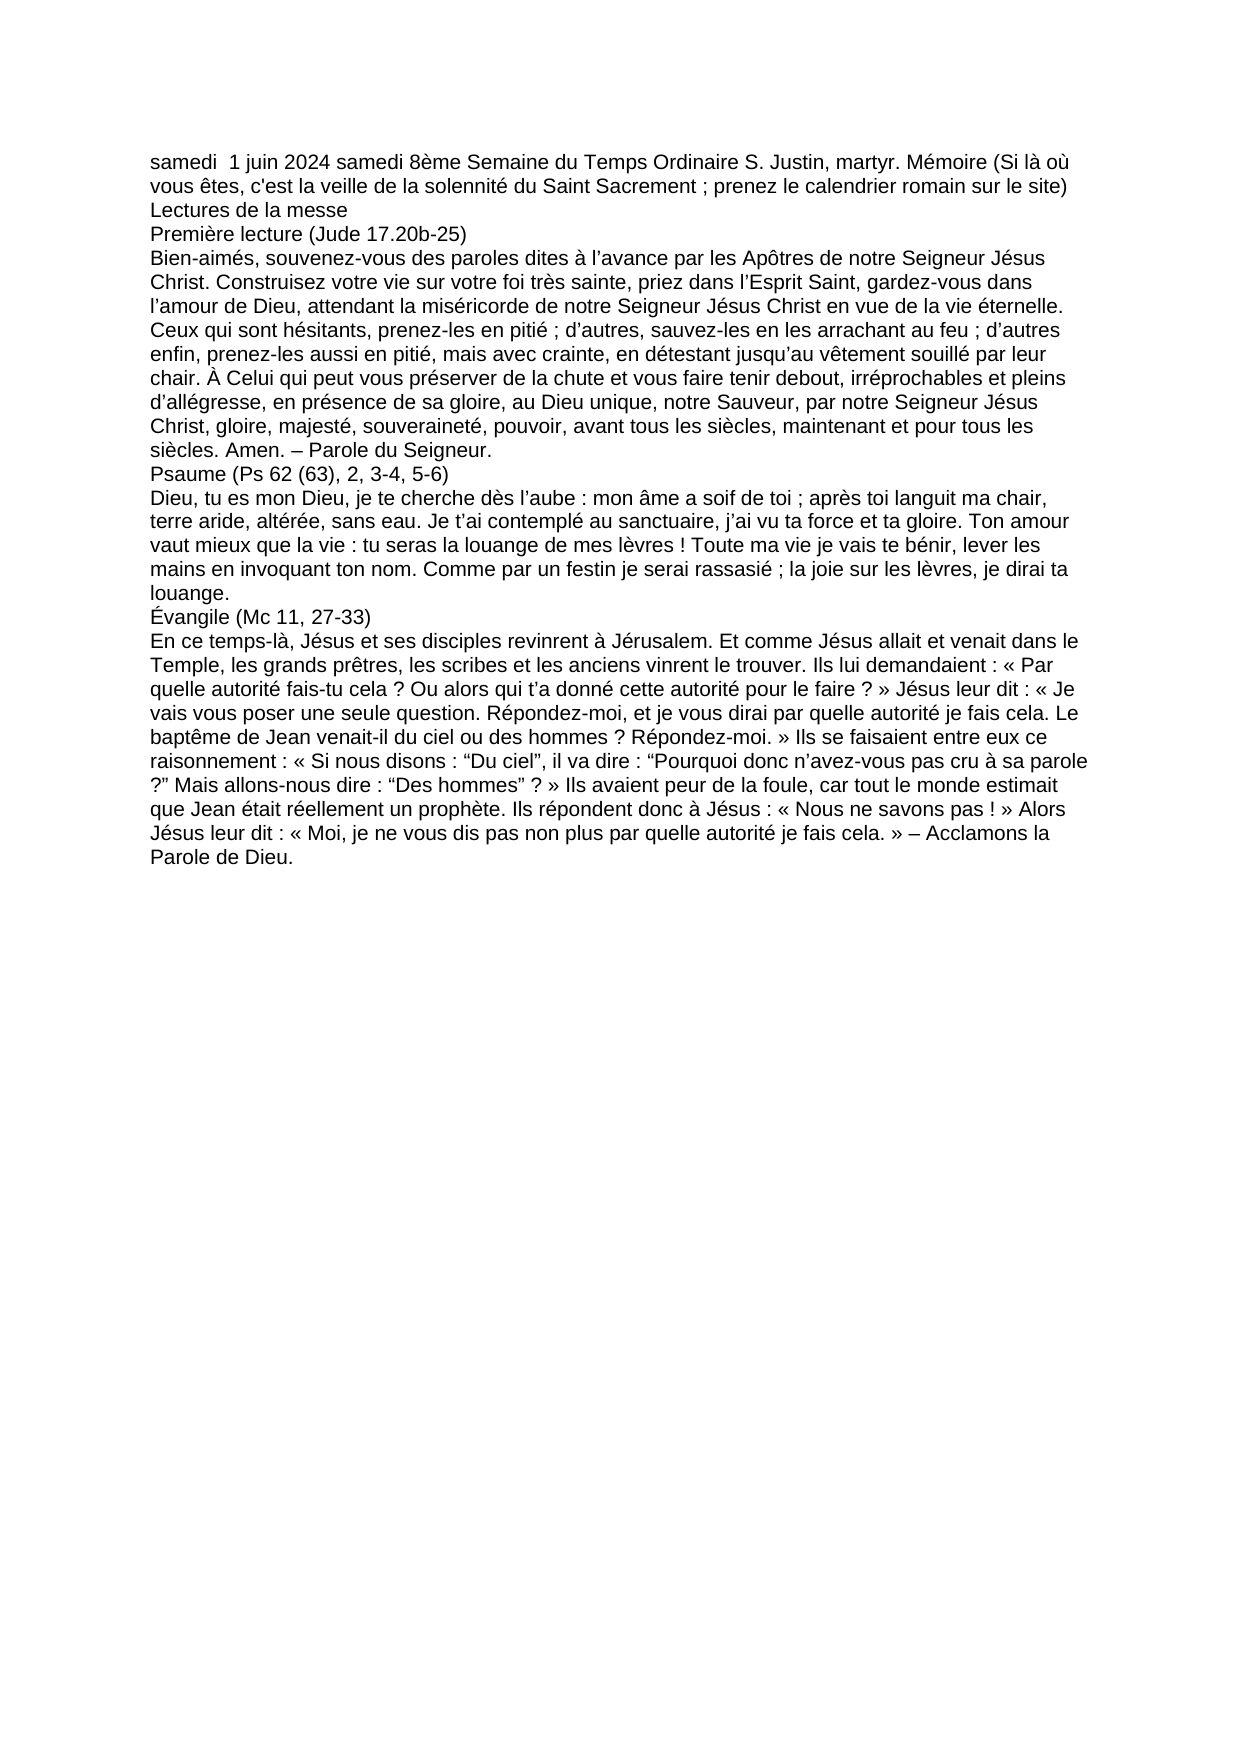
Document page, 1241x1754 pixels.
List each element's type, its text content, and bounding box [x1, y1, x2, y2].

text Dieu, tu es mon Dieu, je te cherche dès l’aube : mon âme a soif de toi ; après toi languit ma chair, terre aride, altérée, sans eau. Je t’ai contemplé au sanctuaire, j’ai vu ta force et ta gloire. Ton amour vaut mieux que la vie : tu seras la louange de mes lèvres ! Toute ma vie je vais te bénir, lever les mains en invoquant ton nom. Comme par un festin je serai rassasié ; la joie sur les lèvres, je dirai ta louange. [150, 485, 1090, 605]
text En ce temps-là, Jésus et ses disciples revinrent à Jérusalem. Et comme Jésus allait et venait dans le Temple, les grands prêtres, les scribes et les anciens vinrent le trouver. Ils lui demandaient : « Par quelle autorité fais-tu cela ? Ou alors qui t’a donné cette autorité pour le faire ? » Jésus leur dit : « Je vais vous poser une seule question. Répondez-moi, et je vous dirai par quelle autorité je fais cela. Le baptême de Jean venait-il du ciel ou des hommes ? Répondez-moi. » Ils se faisaient entre eux ce raisonnement : « Si nous disons : “Du ciel”, il va dire : “Pourquoi donc n’avez-vous pas cru à sa parole ?” Mais allons-nous dire : “Des hommes” ? » Ils avaient peur de la foule, car tout le monde estimait que Jean était réellement un prophète. Ils répondent donc à Jésus : « Nous ne savons pas ! » Alors Jésus leur dit : « Moi, je ne vous dis pas non plus par quelle autorité je fais cela. » – Acclamons la Parole de Dieu. [150, 629, 1090, 869]
text Bien-aimés, souvenez-vous des paroles dites à l’avance par les Apôtres de notre Seigneur Jésus Christ. Construisez votre vie sur votre foi très sainte, priez dans l’Esprit Saint, gardez-vous dans l’amour de Dieu, attendant la miséricorde de notre Seigneur Jésus Christ en vue de la vie éternelle. Ceux qui sont hésitants, prenez-les en pitié ; d’autres, sauvez-les en les arrachant au feu ; d’autres enfin, prenez-les aussi en pitié, mais avec crainte, en détestant jusqu’au vêtement souillé par leur chair. À Celui qui peut vous préserver de la chute et vous faire tenir debout, irréprochables et pleins d’allégresse, en présence de sa gloire, au Dieu unique, notre Sauveur, par notre Seigneur Jésus Christ, gloire, majesté, souveraineté, pouvoir, avant tous les siècles, maintenant et pour tous les siècles. Amen. – Parole du Seigneur. [150, 246, 1090, 461]
